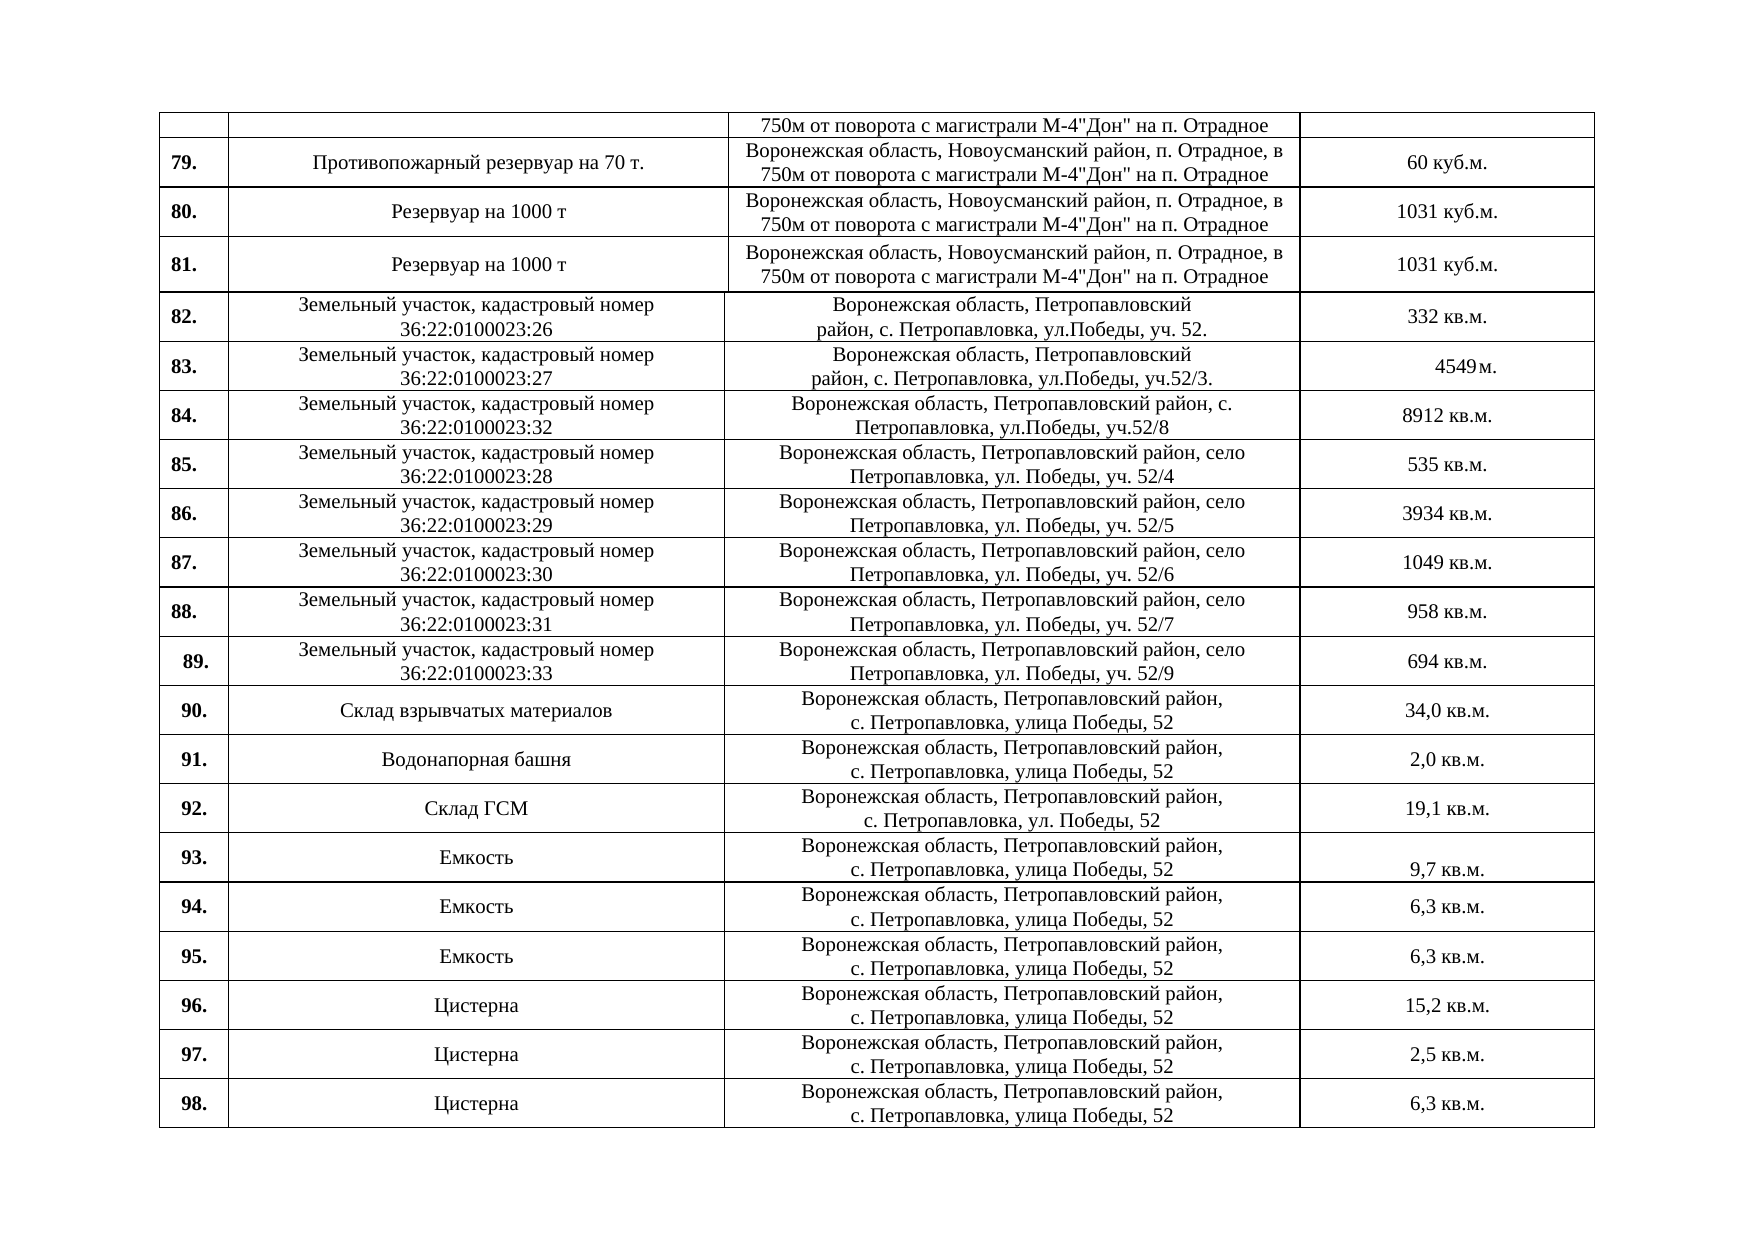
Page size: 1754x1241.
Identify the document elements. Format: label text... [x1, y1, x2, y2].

table_cell 34,0 кв.м. [1301, 686, 1594, 734]
table_cell Склад взрывчатых материалов [229, 686, 724, 734]
table_cell Воронежская область, Петропавловский район, с. Петропавловка, ул. Победы, 52 [725, 784, 1299, 832]
table_cell Земельный участок, кадастровый номер 36:22:0100023:29 [229, 489, 724, 537]
table_cell Воронежская область, Петропавловский район, село Петропавловка, ул. Победы, уч. 52/9 [725, 637, 1299, 685]
table_cell 1049 кв.м. [1301, 538, 1594, 586]
table_cell 2,0 кв.м. [1301, 735, 1594, 783]
table_cell Земельный участок, кадастровый номер 36:22:0100023:28 [229, 440, 724, 488]
table_cell 1031 куб.м. [1301, 188, 1594, 236]
table_cell Воронежская область, Петропавловский район, с. Петропавловка, улица Победы, 52 [725, 932, 1299, 980]
table_cell 86. [160, 489, 228, 537]
table_cell 85. [160, 440, 228, 488]
table_cell 958 кв.м. [1301, 588, 1594, 636]
table_cell Воронежская область, Петропавловский район, с. Петропавловка, ул.Победы, уч.52/3. [725, 342, 1299, 390]
table_cell Воронежская область, Петропавловский район, с. Петропавловка, улица Победы, 52 [725, 833, 1299, 881]
table_cell Воронежская область, Петропавловский район, село Петропавловка, ул. Победы, уч. 52/5 [725, 489, 1299, 537]
table_cell 7,3 кв.м. [1301, 113, 1594, 137]
table_cell 95. [160, 932, 228, 980]
table_cell Земельный участок, кадастровый номер 36:22:0100023:31 [229, 588, 724, 636]
table_cell Воронежская область, Новоусманский район, п. Отрадное, в 750м от поворота с магистрали М-4"Дон" на п. Отрадное [729, 188, 1299, 236]
table_cell 96. [160, 981, 228, 1029]
table_cell 6,3 кв.м. [1301, 883, 1594, 931]
table_cell Воронежская область, Новоусманский район, п. Отрадное, в 750м от поворота с магистрали М-4"Дон" на п. Отрадное [729, 237, 1299, 291]
table_cell Резервуар на 1000 т [229, 188, 728, 236]
table_cell Резервуар на 1000 т [229, 237, 728, 291]
table_cell Земельный участок, кадастровый номер 36:22:0100023:33 [229, 637, 724, 685]
table_cell Воронежская область, Петропавловский район, село Петропавловка, ул. Победы, уч. 52/6 [725, 538, 1299, 586]
table_cell 79. [160, 138, 228, 186]
table_cell Емкость [229, 883, 724, 931]
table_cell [729, 138, 1299, 186]
table_cell 694 кв.м. [1301, 637, 1594, 685]
table_cell 92. [160, 784, 228, 832]
table_cell Воронежская область, Петропавловский район, с. Петропавловка, ул.Победы, уч.52/8 [725, 391, 1299, 439]
table_cell 6,3 кв.м. [1301, 932, 1594, 980]
table_cell Воронежская область, Петропавловский район, село Петропавловка, ул. Победы, уч. 52/7 [725, 588, 1299, 636]
table_cell 2,5 кв.м. [1301, 1030, 1594, 1078]
table_cell Противопожарный резервуар на 70 т. [229, 138, 728, 186]
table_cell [725, 1079, 1299, 1127]
table_cell 98. [160, 1079, 228, 1127]
table_cell Воронежская область, Петропавловский район, с. Петропавловка, улица Победы, 52 [725, 981, 1299, 1029]
table_cell 97. [160, 1030, 228, 1078]
table_cell Цистерна [229, 981, 724, 1029]
table_cell Ворота [229, 113, 728, 137]
table_cell 78. [160, 113, 228, 137]
table_cell 535 кв.м. [1301, 440, 1594, 488]
table_cell 93. [160, 833, 228, 881]
table_cell 83. [160, 342, 228, 390]
table_cell Воронежская область, Петропавловский район, село Петропавловка, ул. Победы, уч. 52/4 [725, 440, 1299, 488]
table_cell Земельный участок, кадастровый номер 36:22:0100023:32 [229, 391, 724, 439]
table_cell Цистерна [229, 1079, 724, 1127]
table_cell 3934 кв.м. [1301, 489, 1594, 537]
table_cell Земельный участок, кадастровый номер 36:22:0100023:26 [229, 293, 724, 341]
table_cell 94. [160, 883, 228, 931]
table_cell 19,1 кв.м. [1301, 784, 1594, 832]
table_cell 88. [160, 588, 228, 636]
table_cell Воронежская область, Петропавловский район, с. Петропавловка, улица Победы, 52 [725, 883, 1299, 931]
table_cell Емкость [229, 932, 724, 980]
table_cell Склад ГСМ [229, 784, 724, 832]
table_cell 81. [160, 237, 228, 291]
table_cell Воронежская область, Петропавловский район, с. Петропавловка, улица Победы, 52 [725, 686, 1299, 734]
table_cell 82. [160, 293, 228, 341]
table_cell 80. [160, 188, 228, 236]
table_cell 9,7 кв.м. [1301, 833, 1594, 881]
table_cell Емкость [229, 833, 724, 881]
table_cell Водонапорная башня [229, 735, 724, 783]
table_cell 6,3 кв.м. [1301, 1079, 1594, 1127]
table_cell 60 куб.м. [1301, 138, 1594, 186]
table_cell 1031 куб.м. [1301, 237, 1594, 291]
table_cell Воронежская область, Петропавловский район, с. Петропавловка, ул.Победы, уч. 52. [725, 293, 1299, 341]
table_cell 84. [160, 391, 228, 439]
table_cell 89. [160, 637, 228, 685]
table_cell Земельный участок, кадастровый номер 36:22:0100023:30 [229, 538, 724, 586]
table_cell Цистерна [229, 1030, 724, 1078]
table_cell м. [1301, 342, 1594, 390]
table_cell 15,2 кв.м. [1301, 981, 1594, 1029]
table_cell 87. [160, 538, 228, 586]
table_cell 90. [160, 686, 228, 734]
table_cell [729, 113, 1299, 137]
table_cell Земельный участок, кадастровый номер 36:22:0100023:27 [229, 342, 724, 390]
table_cell Воронежская область, Петропавловский район, с. Петропавловка, улица Победы, 52 [725, 735, 1299, 783]
table_cell 8912 кв.м. [1301, 391, 1594, 439]
table_cell 332 кв.м. [1301, 293, 1594, 341]
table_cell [725, 1030, 1299, 1078]
table_cell 91. [160, 735, 228, 783]
